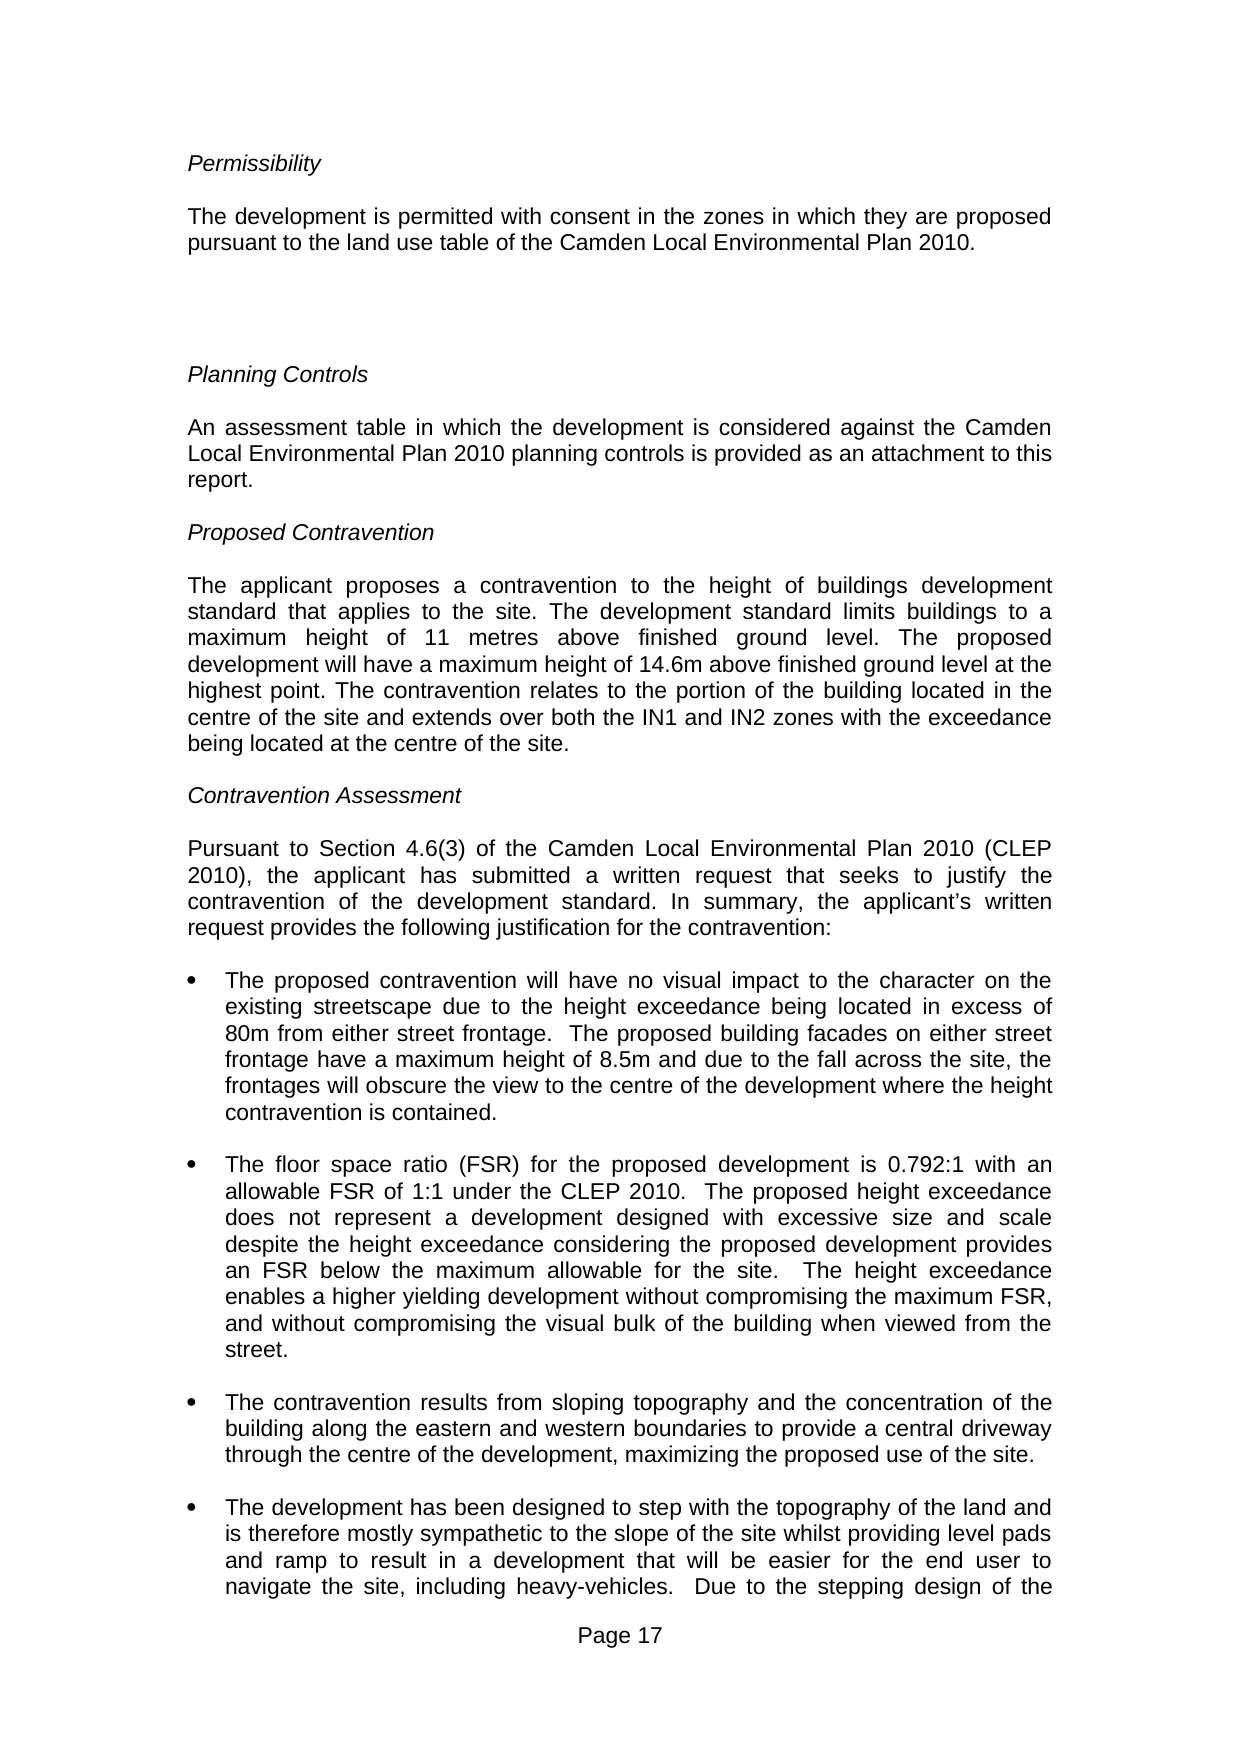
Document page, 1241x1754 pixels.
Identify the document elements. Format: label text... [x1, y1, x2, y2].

text Proposed Contravention [187, 519, 1053, 545]
text Pursuant to Section 4.6(3) of the Camden Local Environmental Plan 2010 (CLEP 2010), the applicant has submitted a written request that seeks to justify the contravention of the development standard. In summary, the applicant’s written request provides the following justification for the contravention: [187, 835, 1053, 941]
text The development is permitted with consent in the zones in which they are proposed pursuant to the land use table of the Camden Local Environmental Plan 2010. [187, 203, 1053, 255]
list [187, 1494, 1053, 1599]
text Contravention Assessment [187, 782, 1053, 809]
list The floor space ratio (FSR) for the proposed development is 0.792:1 with an allowable FSR of 1:1 under the CLEP 2010. The proposed height exceedance does not represent a development designed with excessive size and scale despite the height exceedance considering the proposed development provides an FSR below the maximum allowable for the site. The height exceedance enables a higher yielding development without compromising the maximum FSR, and without compromising the visual bulk of the building when viewed from the street. [187, 1151, 1053, 1362]
text Permissibility [187, 150, 1053, 176]
list The contravention results from sloping topography and the concentration of the building along the eastern and western boundaries to provide a central driveway through the centre of the development, maximizing the proposed use of the site. [187, 1389, 1053, 1468]
text The applicant proposes a contravention to the height of buildings development standard that applies to the site. The development standard limits buildings to a maximum height of 11 metres above finished ground level. The proposed development will have a maximum height of 14.6m above finished ground level at the highest point. The contravention relates to the portion of the building located in the centre of the site and extends over both the IN1 and IN2 zones with the exceedance being located at the centre of the site. [187, 572, 1053, 756]
text An assessment table in which the development is considered against the Camden Local Environmental Plan 2010 planning controls is provided as an attachment to this report. [187, 413, 1053, 493]
list The proposed contravention will have no visual impact to the character on the existing streetscape due to the height exceedance being located in excess of 80m from either street frontage. The proposed building facades on either street frontage have a maximum height of 8.5m and due to the fall across the site, the frontages will obscure the view to the centre of the development where the height contravention is contained. [187, 967, 1053, 1125]
text Planning Controls [187, 361, 1053, 387]
